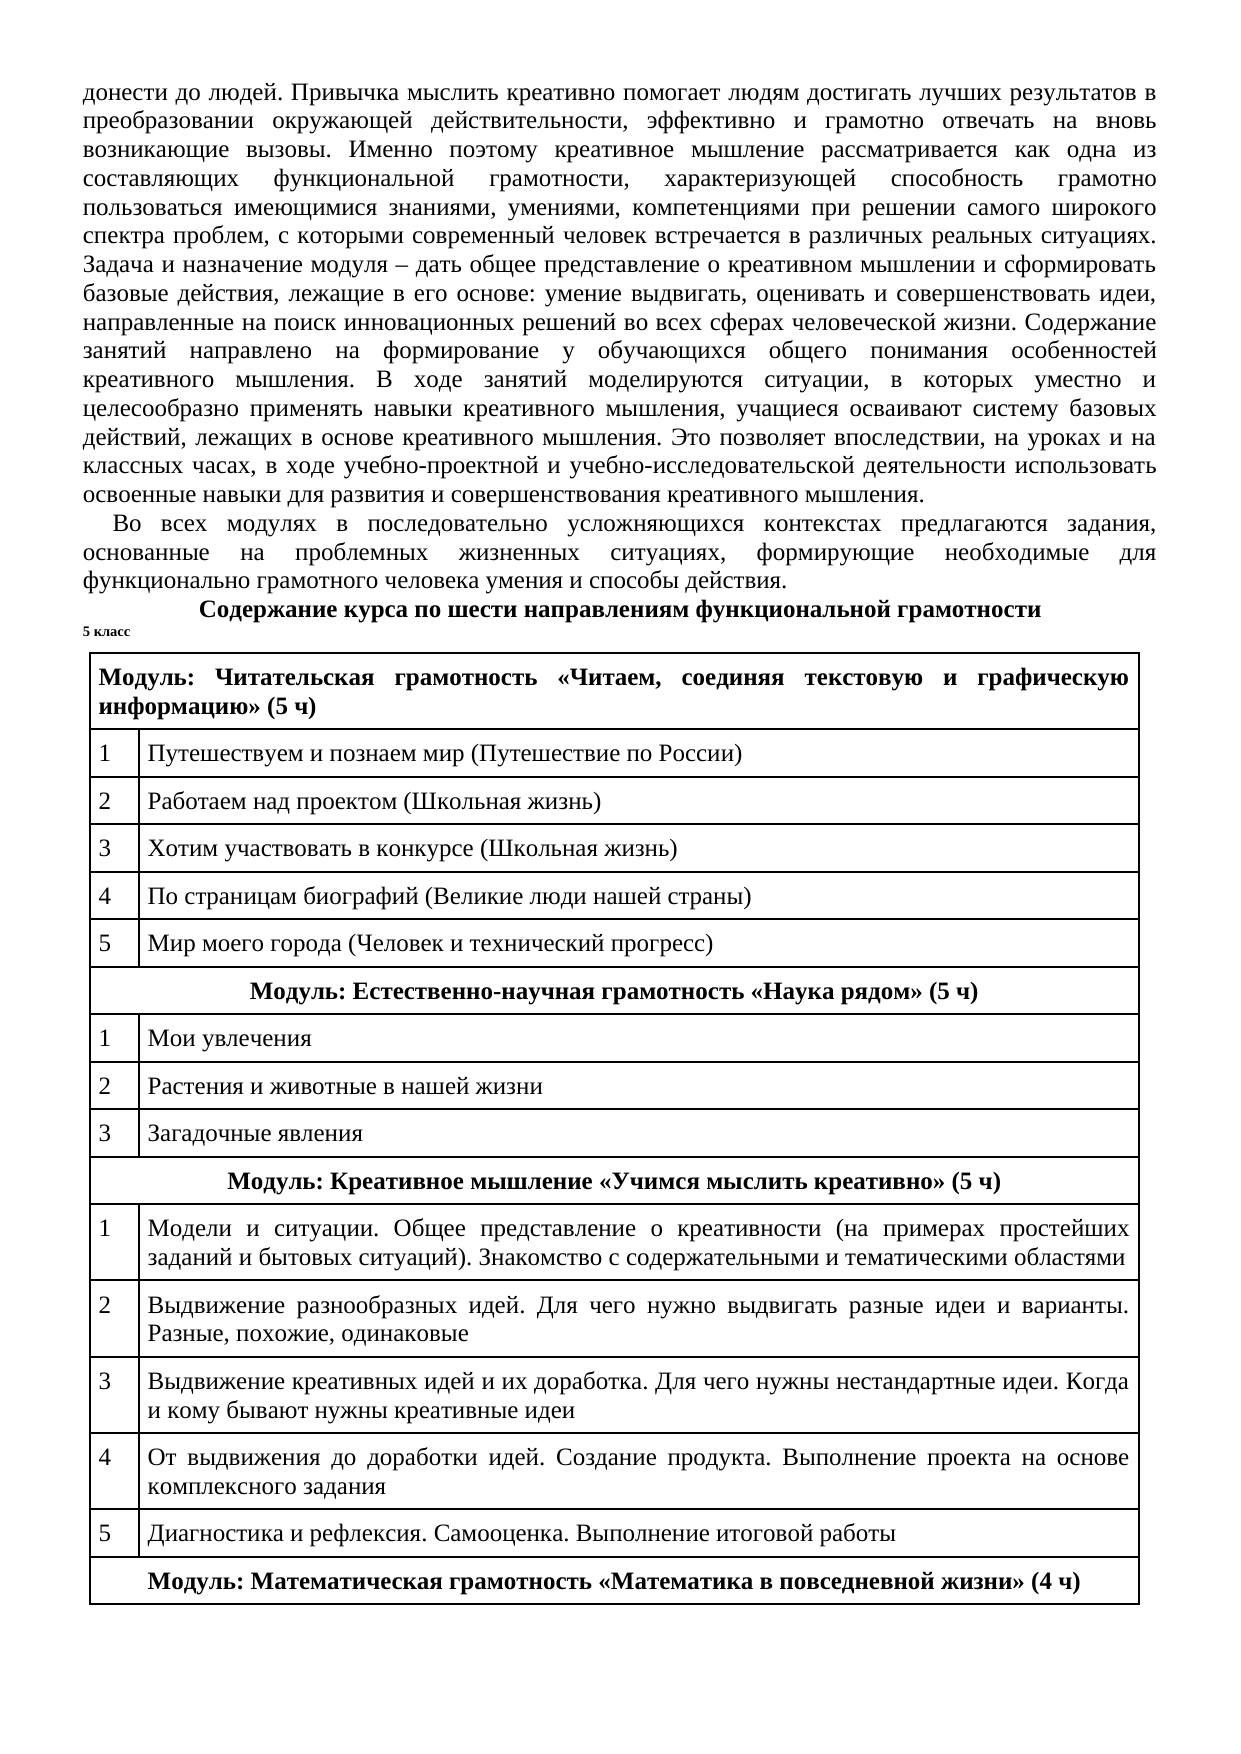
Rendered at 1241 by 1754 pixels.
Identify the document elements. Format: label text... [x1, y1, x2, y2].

text 5 класс [83, 623, 1157, 652]
table_cell 4 [91, 873, 138, 918]
table_cell Выдвижение креативных идей и их доработка. Для чего нужны нестандартные идеи. Когда и кому бывают нужны креативные идеи [140, 1358, 1138, 1432]
table_cell 3 [91, 1110, 138, 1156]
table_cell 2 [91, 1281, 138, 1356]
table_cell От выдвижения до доработки идей. Создание продукта. Выполнение проекта на основе комплексного задания [140, 1434, 1138, 1508]
table_cell 1 [91, 730, 138, 776]
table_cell 1 [91, 1015, 138, 1061]
table_cell Хотим участвовать в конкурсе (Школьная жизнь) [140, 825, 1138, 871]
table_cell Работаем над проектом (Школьная жизнь) [140, 778, 1138, 823]
table_cell Диагностика и рефлексия. Самооценка. Выполнение итоговой работы [140, 1510, 1138, 1556]
text Во всех модулях в последовательно усложняющихся контекстах предлагаются задания, основанные на проблемных жизненных ситуациях, формирующие необходимые для функционально грамотного человека умения и способы действия. [83, 508, 1157, 594]
table_cell Путешествуем и познаем мир (Путешествие по России) [140, 730, 1138, 776]
table_cell 4 [91, 1434, 138, 1508]
table_cell 3 [91, 825, 138, 871]
table_cell Мои увлечения [140, 1015, 1138, 1061]
table_cell Модели и ситуации. Общее представление о креативности (на примерах простейших заданий и бытовых ситуаций). Знакомство с содержательными и тематическими областями [140, 1205, 1138, 1279]
table_cell Модуль: Креативное мышление «Учимся мыслить креативно» (5 ч) [91, 1158, 1138, 1203]
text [83, 77, 1157, 508]
table_cell 5 [91, 1510, 138, 1556]
table_cell 2 [91, 1063, 138, 1108]
table_cell 1 [91, 1205, 138, 1279]
table_cell Растения и животные в нашей жизни [140, 1063, 1138, 1108]
table_cell Выдвижение разнообразных идей. Для чего нужно выдвигать разные идеи и варианты. Разные, похожие, одинаковые [140, 1281, 1138, 1356]
table_cell Мир моего города (Человек и технический прогресс) [140, 920, 1138, 966]
subtitle Содержание курса по шести направлениям функциональной грамотности [83, 594, 1157, 623]
table_cell Модуль: Математическая грамотность «Математика в повседневной жизни» (4 ч) [91, 1558, 1138, 1603]
table_cell 2 [91, 778, 138, 823]
table_cell Модуль: Естественно-научная грамотность «Наука рядом» (5 ч) [91, 968, 1138, 1013]
table_cell Загадочные явления [140, 1110, 1138, 1156]
table_cell По страницам биографий (Великие люди нашей страны) [140, 873, 1138, 918]
table_cell 5 [91, 920, 138, 966]
table_cell 3 [91, 1358, 138, 1432]
table_header Модуль: Читательская грамотность «Читаем, соединяя текстовую и графическую информацию» (5 ч) [91, 654, 1138, 728]
